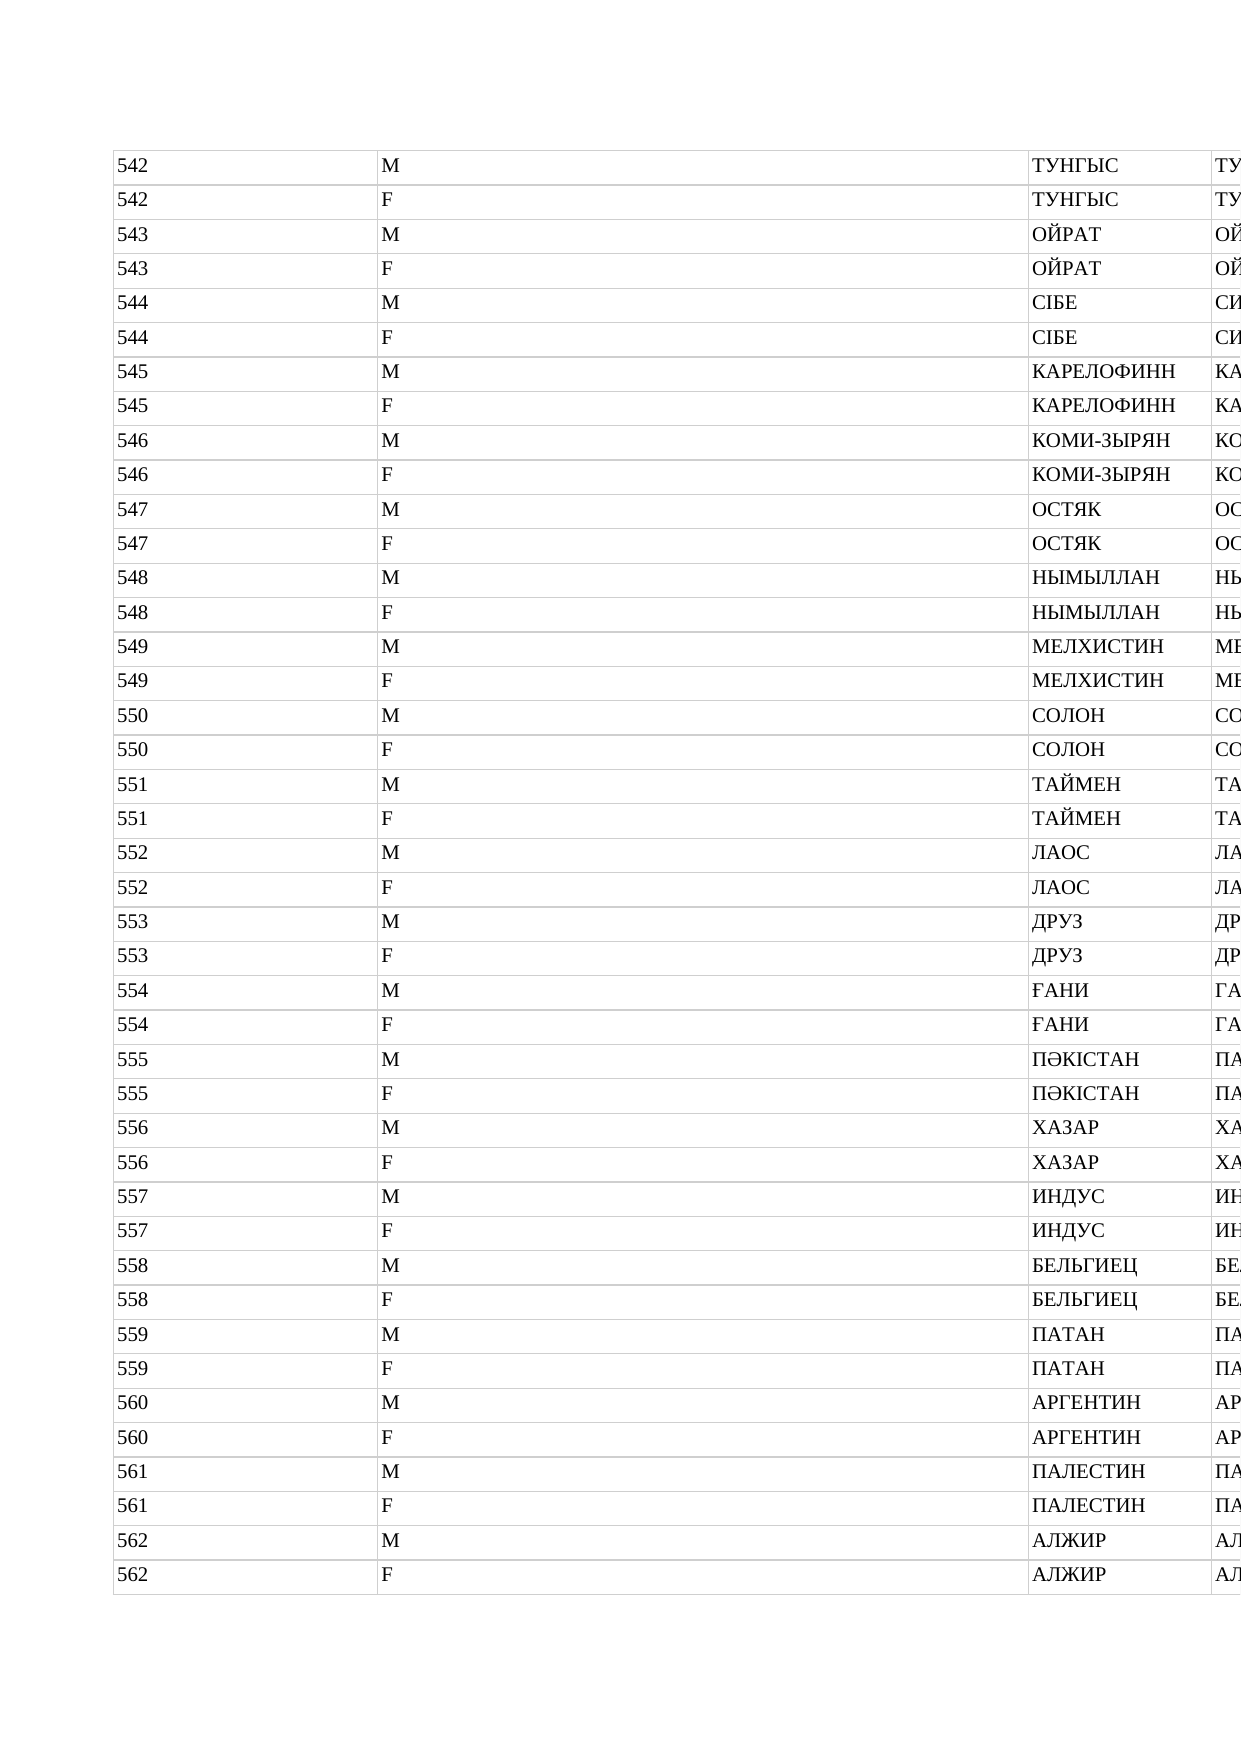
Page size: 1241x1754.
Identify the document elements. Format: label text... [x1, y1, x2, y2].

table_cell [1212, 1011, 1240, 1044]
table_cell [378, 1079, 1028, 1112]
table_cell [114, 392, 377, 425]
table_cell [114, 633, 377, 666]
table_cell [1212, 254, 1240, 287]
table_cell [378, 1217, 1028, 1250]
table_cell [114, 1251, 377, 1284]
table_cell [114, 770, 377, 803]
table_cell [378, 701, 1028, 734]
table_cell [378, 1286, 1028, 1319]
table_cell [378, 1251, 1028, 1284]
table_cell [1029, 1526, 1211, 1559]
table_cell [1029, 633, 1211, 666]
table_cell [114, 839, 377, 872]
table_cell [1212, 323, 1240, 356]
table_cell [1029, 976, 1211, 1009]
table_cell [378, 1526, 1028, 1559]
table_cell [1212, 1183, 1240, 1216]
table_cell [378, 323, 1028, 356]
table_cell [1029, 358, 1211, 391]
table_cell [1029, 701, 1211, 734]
table_cell M [378, 151, 1028, 184]
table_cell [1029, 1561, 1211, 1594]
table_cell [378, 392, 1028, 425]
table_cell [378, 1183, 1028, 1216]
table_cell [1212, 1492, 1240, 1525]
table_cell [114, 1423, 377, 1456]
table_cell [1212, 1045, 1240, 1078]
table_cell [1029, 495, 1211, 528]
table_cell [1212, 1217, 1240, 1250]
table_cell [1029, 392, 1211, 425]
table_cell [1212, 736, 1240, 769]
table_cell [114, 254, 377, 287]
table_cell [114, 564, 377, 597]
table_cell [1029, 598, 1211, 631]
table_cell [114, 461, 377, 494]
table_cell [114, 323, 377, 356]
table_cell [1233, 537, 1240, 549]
table_cell 542 [114, 151, 377, 184]
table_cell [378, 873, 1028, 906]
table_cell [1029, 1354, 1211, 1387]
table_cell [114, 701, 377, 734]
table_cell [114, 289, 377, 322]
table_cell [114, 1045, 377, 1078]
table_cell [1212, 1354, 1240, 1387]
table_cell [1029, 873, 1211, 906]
table_cell ОЙРАТ [1029, 220, 1211, 253]
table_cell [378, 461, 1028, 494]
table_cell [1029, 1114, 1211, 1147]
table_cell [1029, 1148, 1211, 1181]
table_cell ТУНГЫС [1029, 151, 1211, 184]
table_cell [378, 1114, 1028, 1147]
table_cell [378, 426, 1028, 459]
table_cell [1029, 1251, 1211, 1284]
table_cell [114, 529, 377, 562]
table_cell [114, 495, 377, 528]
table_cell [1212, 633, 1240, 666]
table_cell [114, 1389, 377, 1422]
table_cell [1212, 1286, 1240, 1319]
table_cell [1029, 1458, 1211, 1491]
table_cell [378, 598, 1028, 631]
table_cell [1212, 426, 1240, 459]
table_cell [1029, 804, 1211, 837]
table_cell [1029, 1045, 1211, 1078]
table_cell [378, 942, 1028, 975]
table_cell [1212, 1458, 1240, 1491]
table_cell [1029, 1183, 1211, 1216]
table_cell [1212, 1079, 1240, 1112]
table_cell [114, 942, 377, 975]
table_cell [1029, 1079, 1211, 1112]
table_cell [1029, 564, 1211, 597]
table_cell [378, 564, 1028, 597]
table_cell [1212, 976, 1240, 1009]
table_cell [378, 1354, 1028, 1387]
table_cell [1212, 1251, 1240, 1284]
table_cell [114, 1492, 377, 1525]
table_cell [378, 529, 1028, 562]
table_cell M [378, 220, 1028, 253]
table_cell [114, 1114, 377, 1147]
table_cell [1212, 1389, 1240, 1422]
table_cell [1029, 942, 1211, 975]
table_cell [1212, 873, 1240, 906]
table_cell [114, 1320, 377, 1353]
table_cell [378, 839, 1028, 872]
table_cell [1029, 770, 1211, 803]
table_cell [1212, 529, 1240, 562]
table_cell F [378, 186, 1028, 219]
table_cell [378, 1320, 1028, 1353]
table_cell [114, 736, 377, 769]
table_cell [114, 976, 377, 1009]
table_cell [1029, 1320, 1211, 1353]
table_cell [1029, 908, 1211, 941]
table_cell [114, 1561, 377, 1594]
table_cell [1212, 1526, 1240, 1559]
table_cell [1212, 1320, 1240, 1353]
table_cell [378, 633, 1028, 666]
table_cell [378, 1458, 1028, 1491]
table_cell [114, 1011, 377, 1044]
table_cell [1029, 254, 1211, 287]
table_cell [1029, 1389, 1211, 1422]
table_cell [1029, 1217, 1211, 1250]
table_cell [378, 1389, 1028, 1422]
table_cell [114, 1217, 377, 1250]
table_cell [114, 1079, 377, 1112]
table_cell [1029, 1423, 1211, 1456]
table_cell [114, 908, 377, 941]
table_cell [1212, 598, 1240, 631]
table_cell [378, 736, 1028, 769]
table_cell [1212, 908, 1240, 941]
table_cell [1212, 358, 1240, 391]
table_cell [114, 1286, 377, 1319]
table_cell ТУНГЫС [1029, 186, 1211, 219]
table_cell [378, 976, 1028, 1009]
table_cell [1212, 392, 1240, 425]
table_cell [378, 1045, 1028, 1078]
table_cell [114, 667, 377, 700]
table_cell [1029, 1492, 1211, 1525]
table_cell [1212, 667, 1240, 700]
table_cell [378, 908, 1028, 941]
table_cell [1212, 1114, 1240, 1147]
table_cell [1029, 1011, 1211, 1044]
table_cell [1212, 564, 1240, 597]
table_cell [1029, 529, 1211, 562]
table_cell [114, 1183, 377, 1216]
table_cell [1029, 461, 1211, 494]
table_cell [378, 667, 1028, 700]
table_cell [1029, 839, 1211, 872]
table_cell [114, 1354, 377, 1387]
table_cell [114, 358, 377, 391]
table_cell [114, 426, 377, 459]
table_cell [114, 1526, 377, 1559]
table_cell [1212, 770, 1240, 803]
table_cell ТУНГУСКА [1212, 186, 1240, 219]
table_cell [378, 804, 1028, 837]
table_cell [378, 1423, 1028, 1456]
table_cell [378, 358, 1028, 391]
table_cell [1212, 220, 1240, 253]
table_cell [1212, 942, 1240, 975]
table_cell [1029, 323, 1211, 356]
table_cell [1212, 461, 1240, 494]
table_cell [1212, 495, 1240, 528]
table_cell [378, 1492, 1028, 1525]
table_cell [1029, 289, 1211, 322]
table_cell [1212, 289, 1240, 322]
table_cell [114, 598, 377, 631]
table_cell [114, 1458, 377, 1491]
table_cell 543 [114, 220, 377, 253]
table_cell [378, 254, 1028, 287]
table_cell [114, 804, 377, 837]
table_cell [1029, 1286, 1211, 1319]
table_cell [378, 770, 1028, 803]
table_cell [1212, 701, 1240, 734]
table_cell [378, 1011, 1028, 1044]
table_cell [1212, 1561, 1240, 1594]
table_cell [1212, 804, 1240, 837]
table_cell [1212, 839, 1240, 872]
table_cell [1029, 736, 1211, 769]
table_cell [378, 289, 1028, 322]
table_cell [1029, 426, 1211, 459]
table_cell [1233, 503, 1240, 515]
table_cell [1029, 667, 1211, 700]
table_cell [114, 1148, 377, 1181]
table_cell 542 [114, 186, 377, 219]
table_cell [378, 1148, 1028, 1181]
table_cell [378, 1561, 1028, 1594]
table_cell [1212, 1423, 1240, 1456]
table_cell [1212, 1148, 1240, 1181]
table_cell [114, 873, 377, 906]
table_cell ТУНГУС [1212, 151, 1240, 184]
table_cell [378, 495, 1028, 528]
